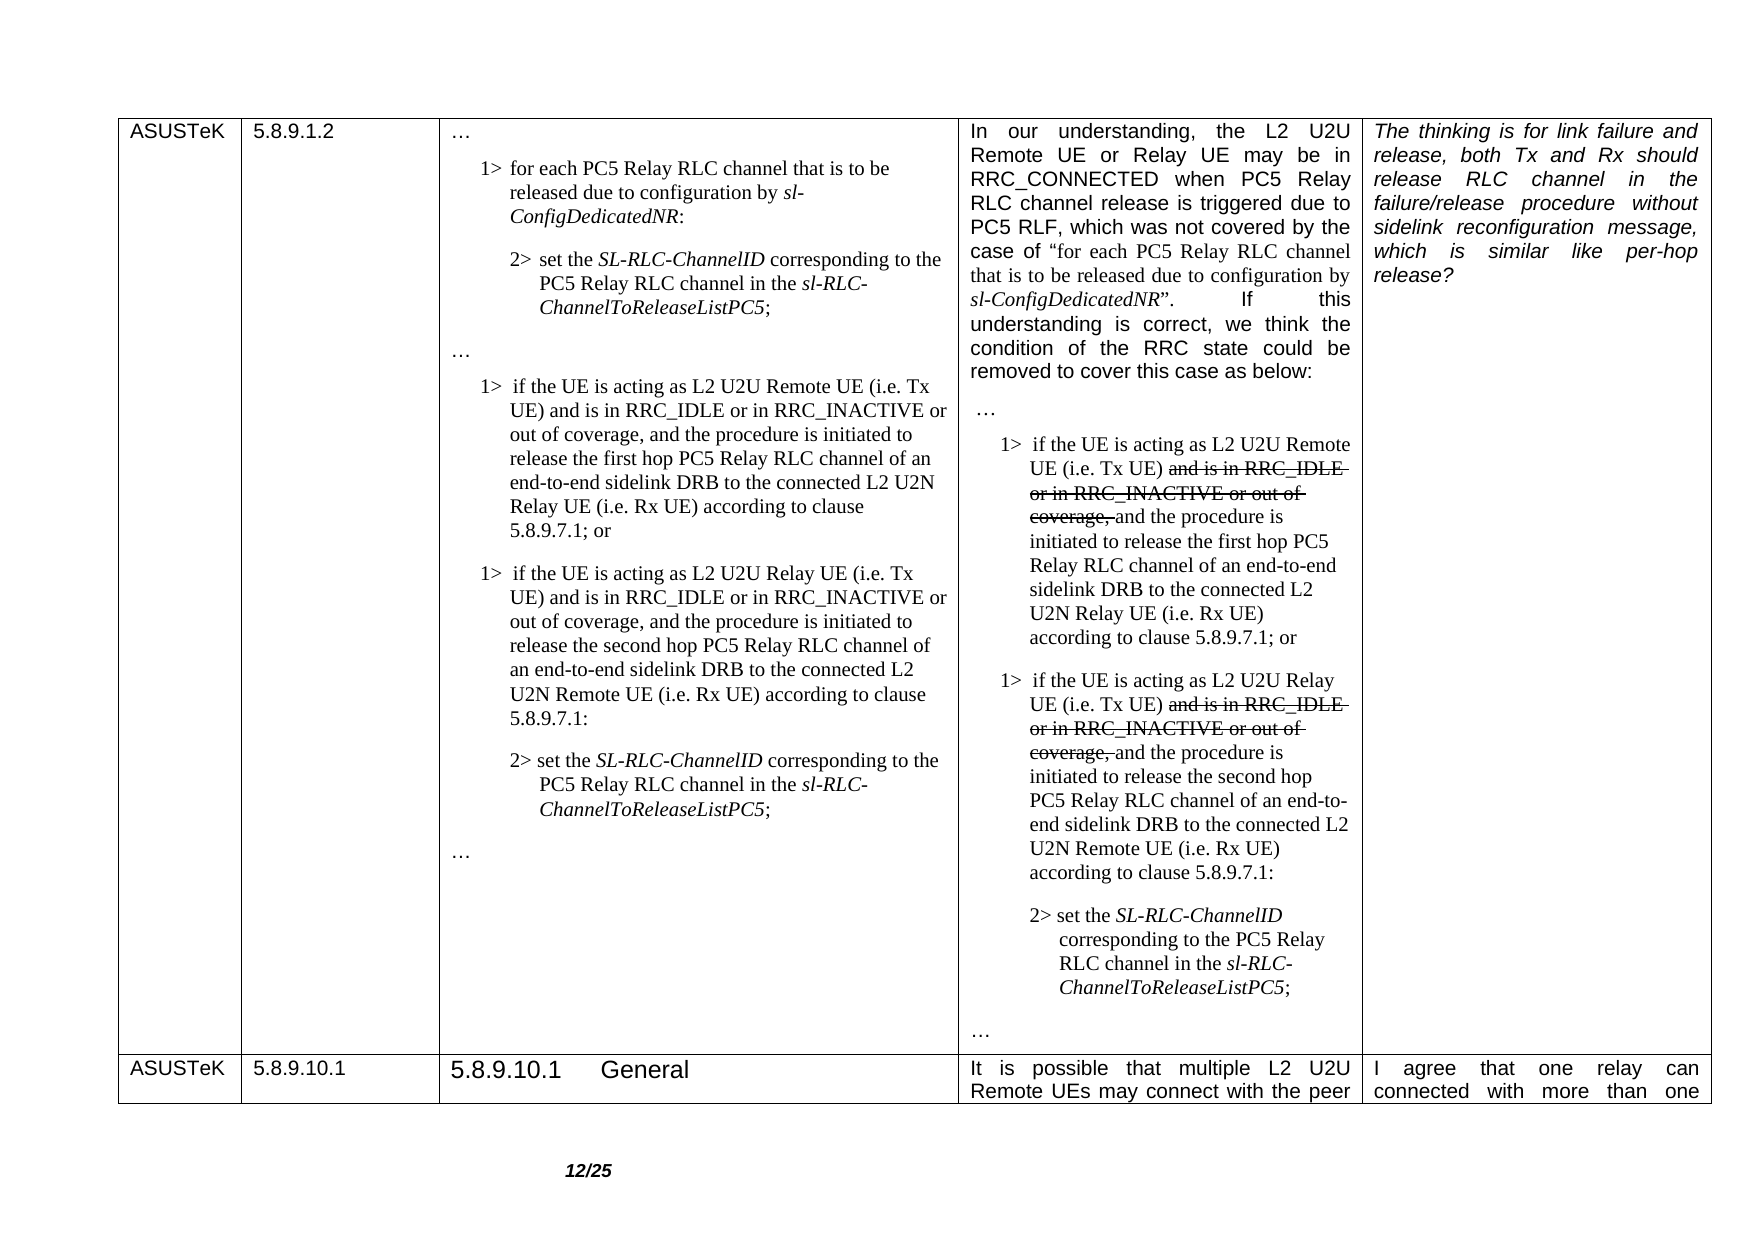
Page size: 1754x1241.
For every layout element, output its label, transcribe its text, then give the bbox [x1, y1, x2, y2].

table_cell ASUSTeK [119, 119, 241, 1054]
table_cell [959, 1055, 1362, 1103]
table_cell The thinking is for link failure and release, both Tx and Rx should release RLC channel in the failure/release procedure without sidelink reconfiguration message, which is similar like per-hop release? [1363, 119, 1711, 1054]
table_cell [440, 1055, 958, 1103]
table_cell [1363, 1055, 1711, 1103]
table_cell 5.8.9.10.1 [242, 1055, 439, 1103]
table_cell … 1> for each PC5 Relay RLC channel that is to be released due to configuration by sl-ConfigDedicatedNR: 2> set the SL-RLC-ChannelID corresponding to the PC5 Relay RLC channel in the sl-RLC-ChannelToReleaseListPC5; … 1> if the UE is acting as L2 U2U Remote UE (i.e. Tx UE) and is in RRC_IDLE or in RRC_INACTIVE or out of coverage, and the procedure is initiated to release the first hop PC5 Relay RLC channel of an end-to-end sidelink DRB to the connected L2 U2N Relay UE (i.e. Rx UE) according to clause 5.8.9.7.1; or 1> if the UE is acting as L2 U2U Relay UE (i.e. Tx UE) and is in RRC_IDLE or in RRC_INACTIVE or out of coverage, and the procedure is initiated to release the second hop PC5 Relay RLC channel of an end-to-end sidelink DRB to the connected L2 U2N Remote UE (i.e. Rx UE) according to clause 5.8.9.7.1: 2> set the SL-RLC-ChannelID corresponding to the PC5 Relay RLC channel in the sl-RLC-ChannelToReleaseListPC5; … [440, 119, 958, 1054]
table_cell In our understanding, the L2 U2U Remote UE or Relay UE may be in RRC_CONNECTED when PC5 Relay RLC channel release is triggered due to PC5 RLF, which was not covered by the case of “for each PC5 Relay RLC channel that is to be released due to configuration by sl-ConfigDedicatedNR”. If this understanding is correct, we think the condition of the RRC state could be removed to cover this case as below: … 1> if the UE is acting as L2 U2U Remote UE (i.e. Tx UE) and is in RRC_IDLE or in RRC_INACTIVE or out of coverage, and the procedure is initiated to release the first hop PC5 Relay RLC channel of an end-to-end sidelink DRB to the connected L2 U2N Relay UE (i.e. Rx UE) according to clause 5.8.9.7.1; or 1> if the UE is acting as L2 U2U Relay UE (i.e. Tx UE) and is in RRC_IDLE or in RRC_INACTIVE or out of coverage, and the procedure is initiated to release the second hop PC5 Relay RLC channel of an end-to-end sidelink DRB to the connected L2 U2N Remote UE (i.e. Rx UE) according to clause 5.8.9.7.1: 2> set the SL-RLC-ChannelID corresponding to the PC5 Relay RLC channel in the sl-RLC-ChannelToReleaseListPC5; … [959, 119, 1362, 1054]
table_cell ASUSTeK [119, 1055, 241, 1103]
table_cell 5.8.9.1.2 [242, 119, 439, 1054]
